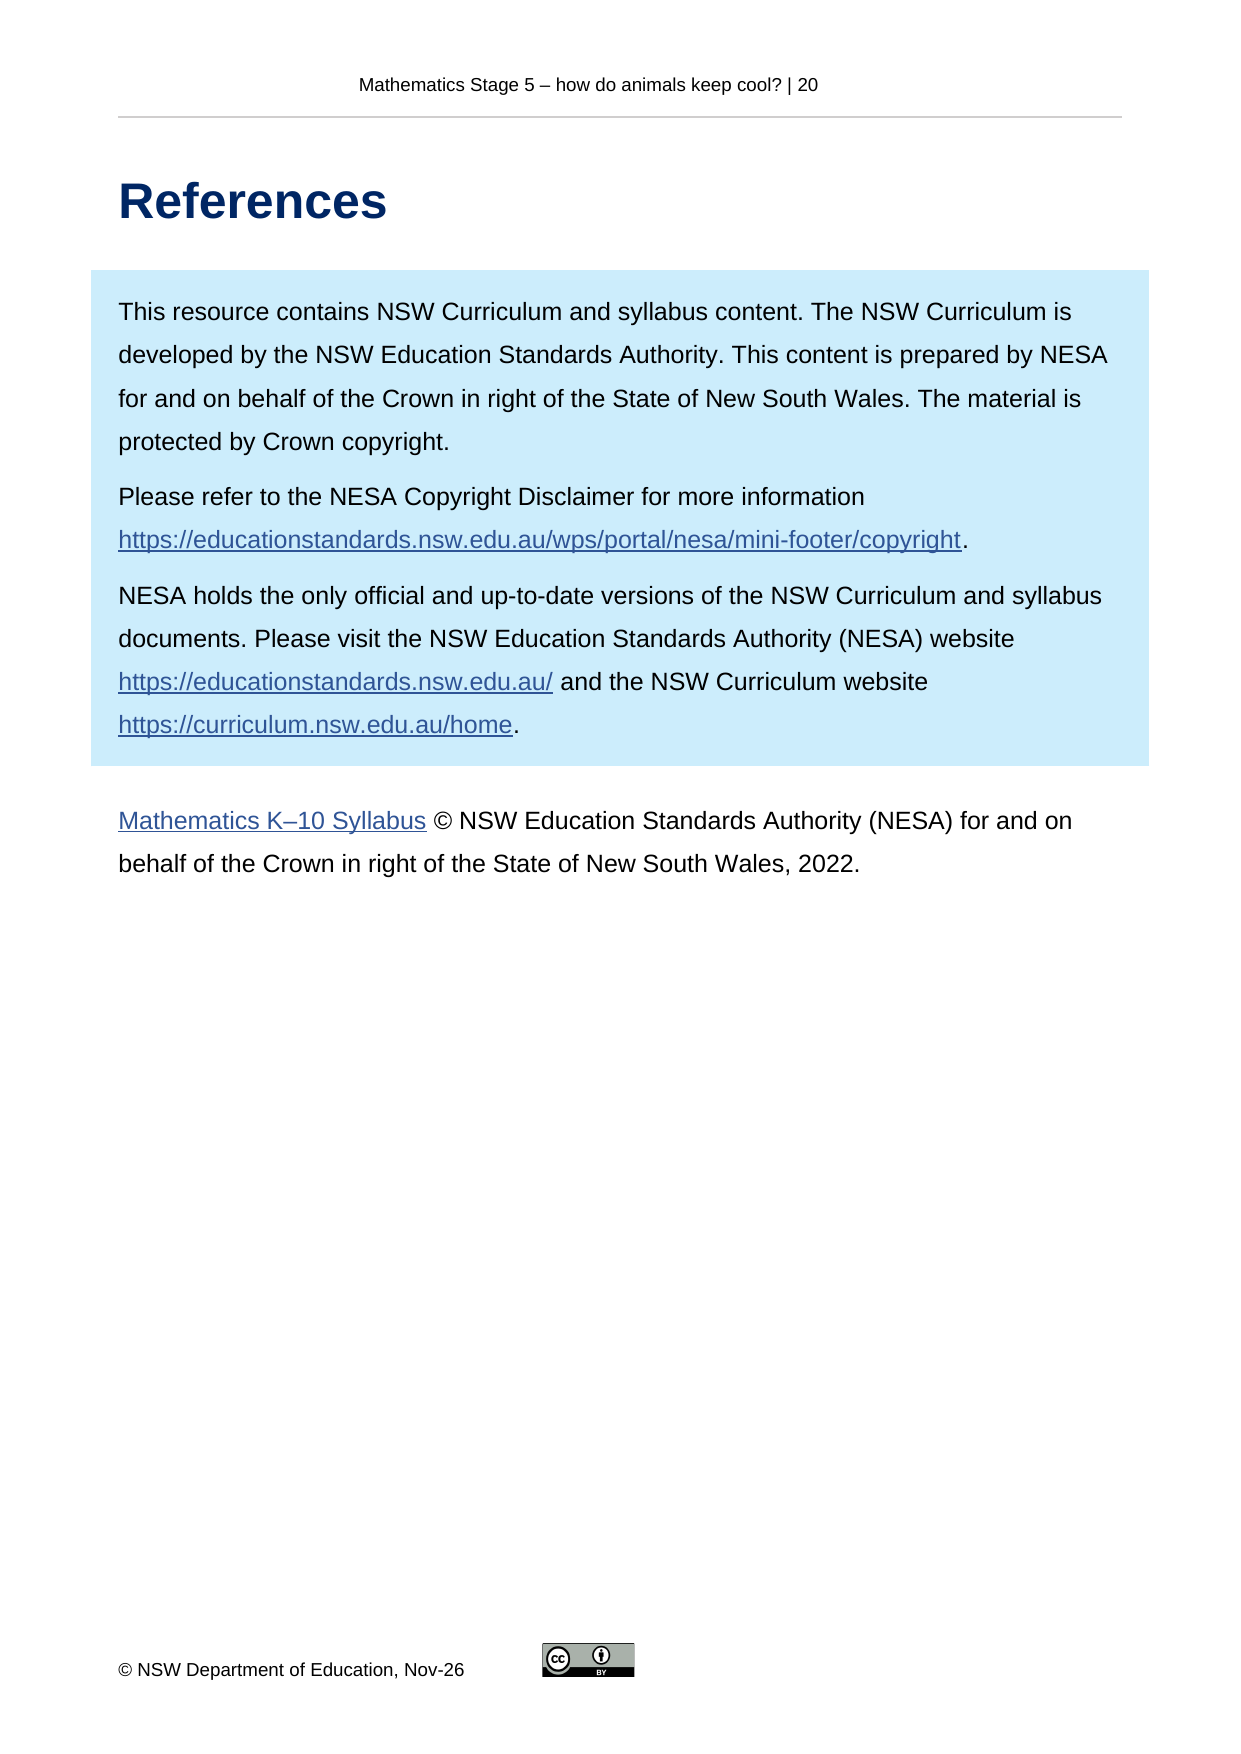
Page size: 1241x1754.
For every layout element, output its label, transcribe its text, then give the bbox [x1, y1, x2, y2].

text NESA holds the only official and up-to-date versions of the NSW Curriculum and syllabus documents. Please visit the NSW Education Standards Authority (NESA) website https://educationstandards.nsw.edu.au/ and the NSW Curriculum website https://curriculum.nsw.edu.au/home. [97, 554, 1143, 760]
text Mathematics K–10 Syllabus © NSW Education Standards Authority (NESA) for and on behalf of the Crown in right of the State of New South Wales, 2022. [118, 806, 1122, 878]
text This resource contains NSW Curriculum and syllabus content. The NSW Curriculum is developed by the NSW Education Standards Authority. This content is prepared by NESA for and on behalf of the Crown in right of the State of New South Wales. The material is protected by Crown copyright. [97, 277, 1143, 455]
subtitle References [118, 172, 1122, 229]
picture [542, 1643, 635, 1677]
text Please refer to the NESA Copyright Disclaimer for more information https://educationstandards.nsw.edu.au/wps/portal/nesa/mini-footer/copyright. [97, 455, 1143, 554]
